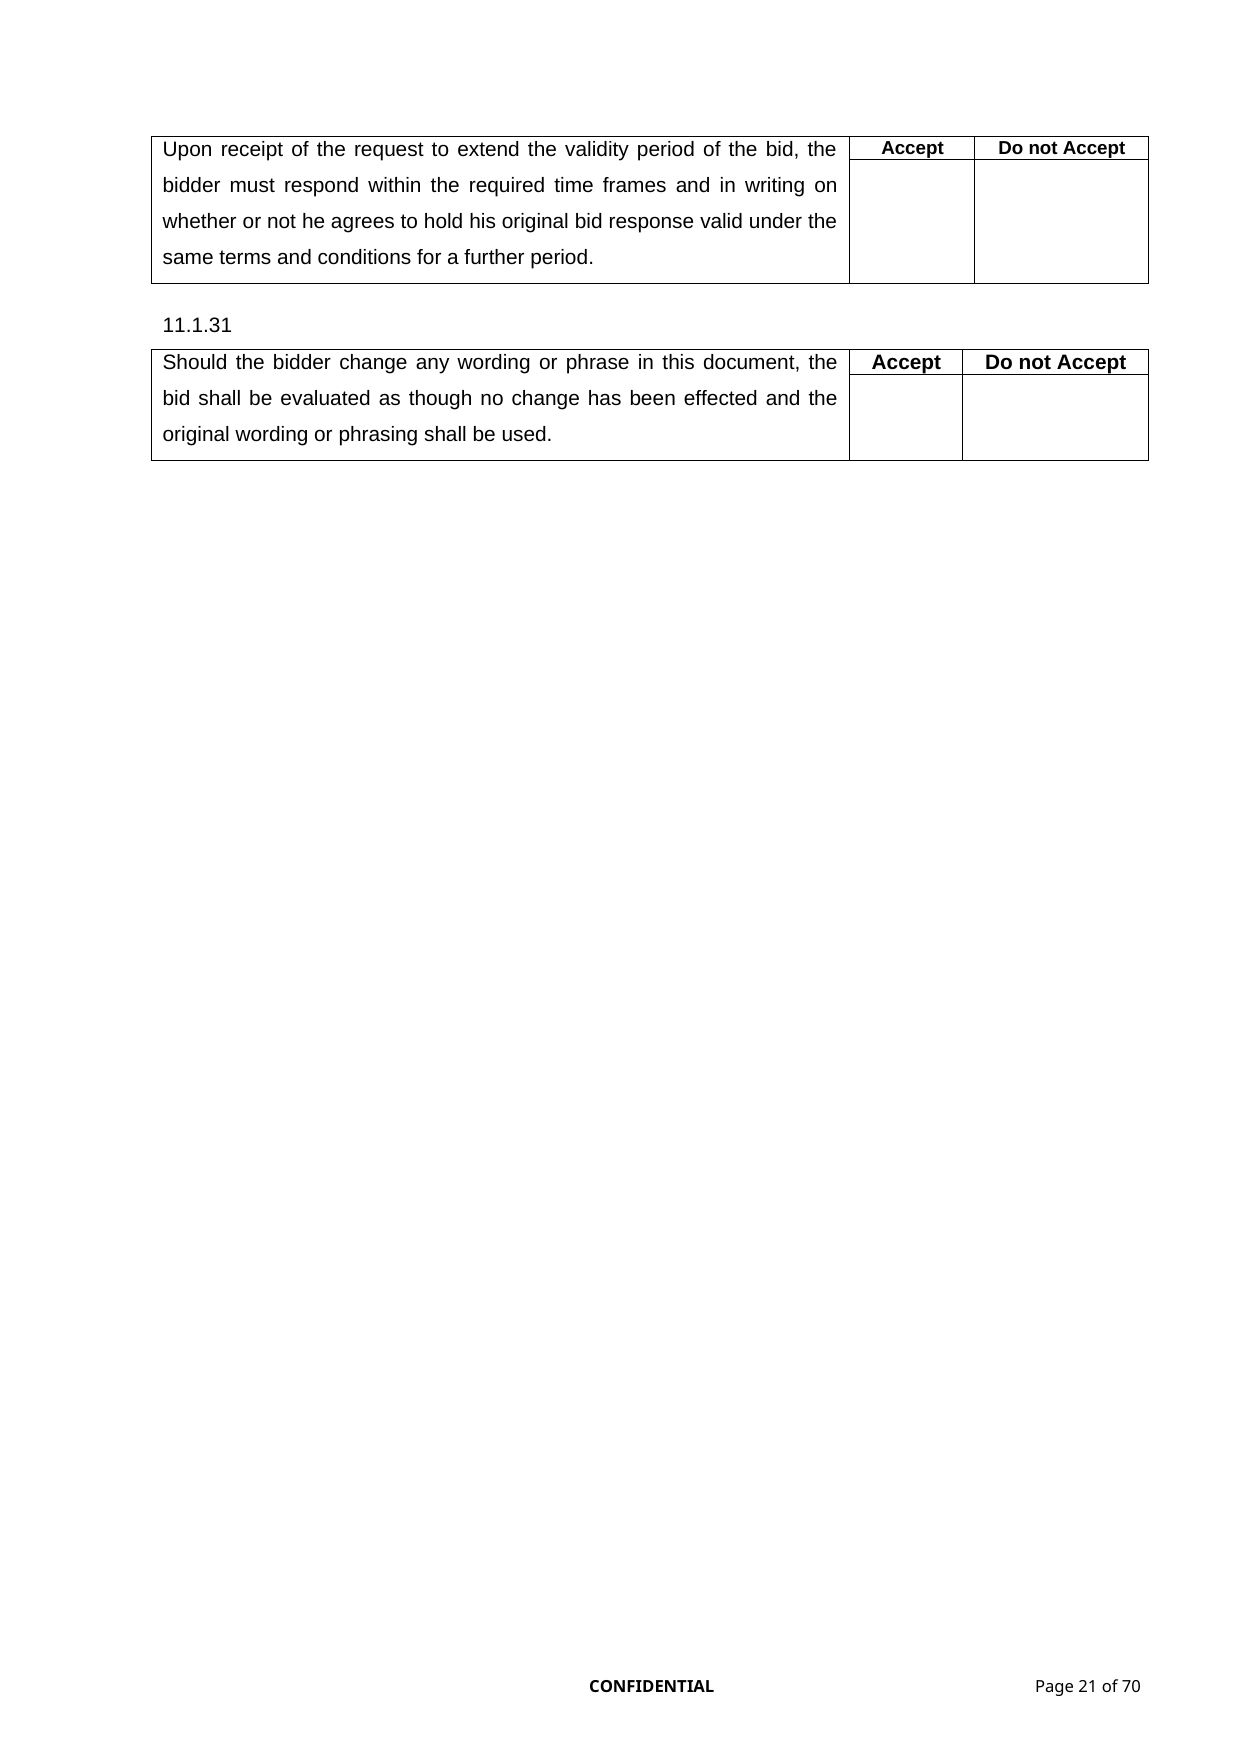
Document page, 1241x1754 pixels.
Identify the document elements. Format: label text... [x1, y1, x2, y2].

table_cell [963, 375, 1148, 460]
table_header Upon receipt of the request to extend the validity period of the bid, the bidder must respond within the required time frames and in writing on whether or not he agrees to hold his original bid response valid under the same terms and conditions for a further period. [152, 137, 849, 283]
table_header Should the bidder change any wording or phrase in this document, the bid shall be evaluated as though no change has been effected and the original wording or phrasing shall be used. [152, 350, 849, 460]
table_cell [975, 160, 1148, 283]
table_cell [850, 160, 974, 283]
table_header Do not Accept [975, 137, 1148, 158]
table_header Accept [850, 350, 962, 374]
table_header Accept [850, 137, 974, 158]
table_cell [850, 375, 962, 460]
text 11.1.31 [162, 313, 1137, 337]
table_header Do not Accept [963, 350, 1148, 374]
